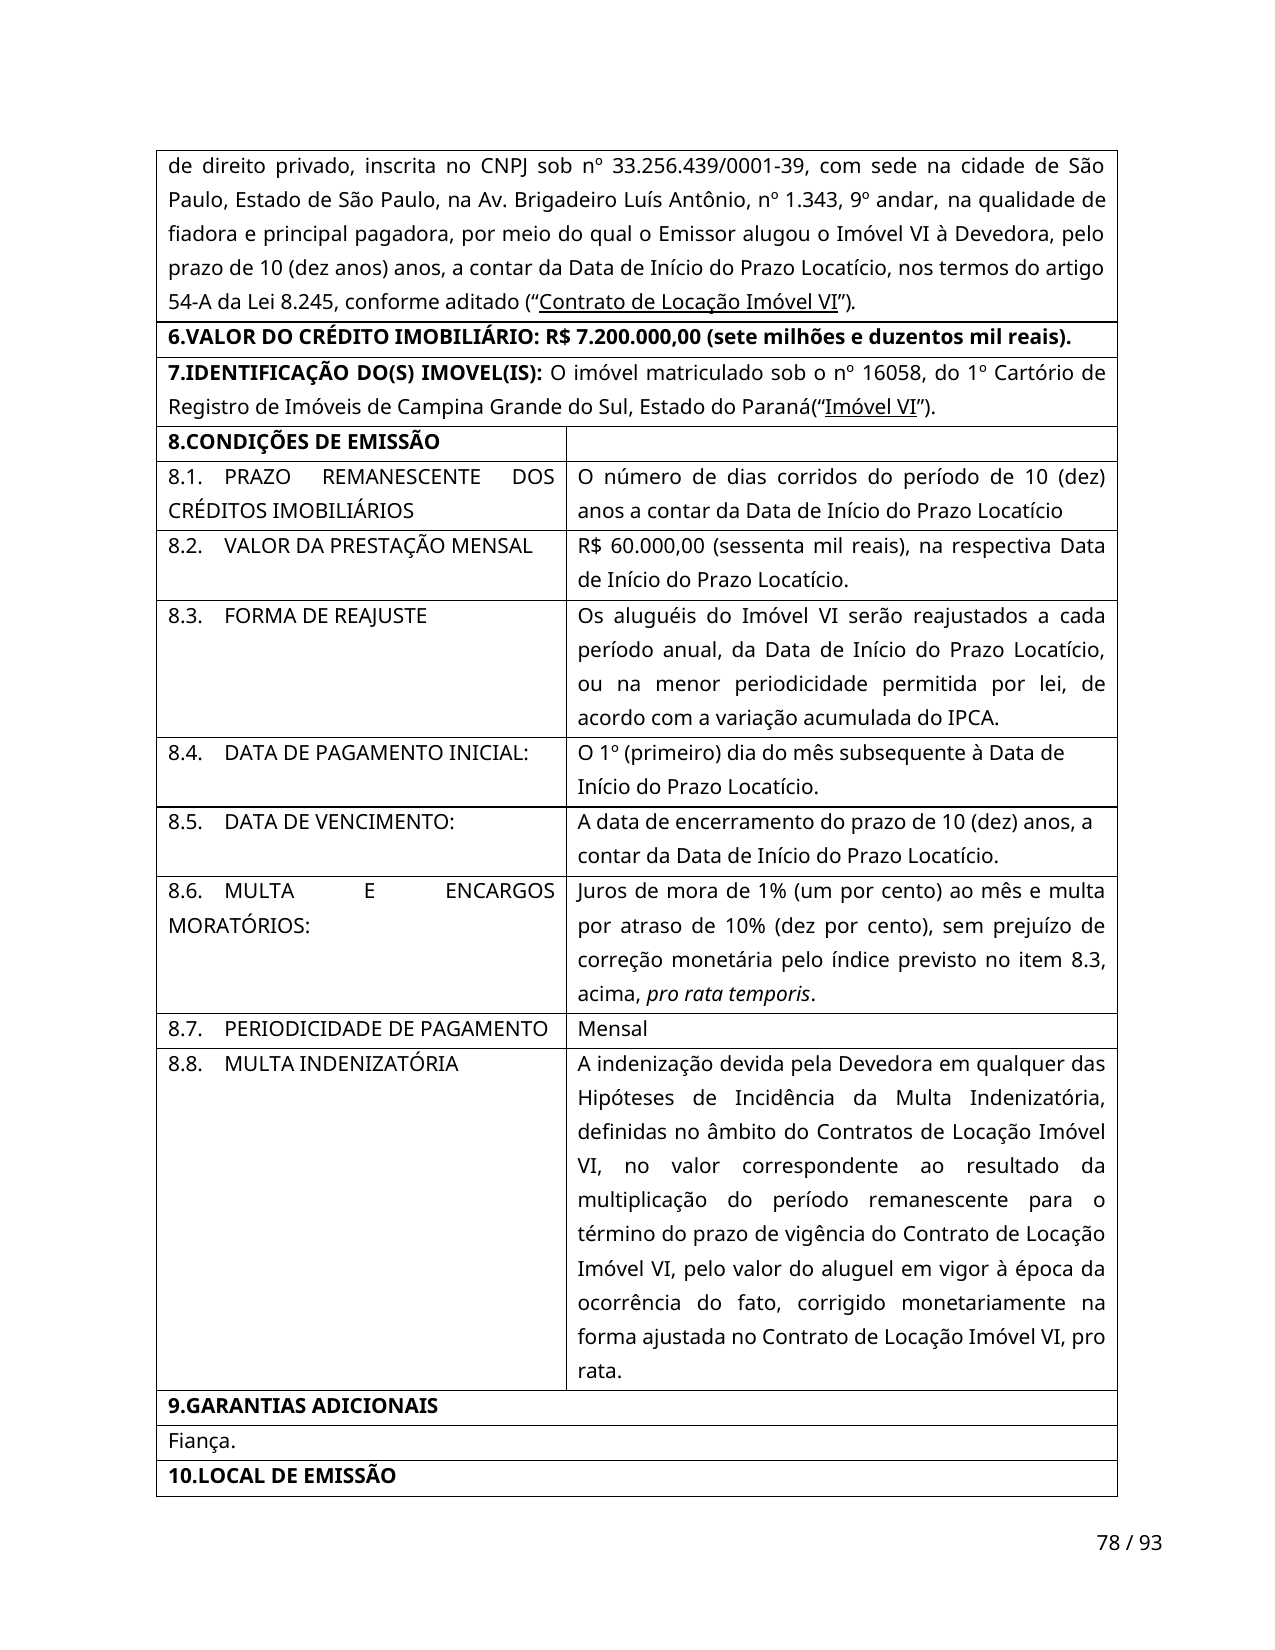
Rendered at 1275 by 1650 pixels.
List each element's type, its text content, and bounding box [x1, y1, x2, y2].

table_cell [567, 427, 1117, 461]
table_cell A indenização devida pela Devedora em qualquer das Hipóteses de Incidência da Multa Indenizatória, definidas no âmbito do Contratos de Locação Imóvel VI, no valor correspondente ao resultado da multiplicação do período remanescente para o término do prazo de vigência do Contrato de Locação Imóvel VI, pelo valor do aluguel em vigor à época da ocorrência do fato, corrigido monetariamente na forma ajustada no Contrato de Locação Imóvel VI, pro rata. [567, 1049, 1117, 1390]
table_cell PRAZO REMANESCENTE DOS CRÉDITOS IMOBILIÁRIOS [157, 462, 566, 530]
table_cell 8.CONDIÇÕES DE EMISSÃO [157, 427, 566, 461]
table_cell 6.VALOR DO CRÉDITO IMOBILIÁRIO: R$ 7.200.000,00 (sete milhões e duzentos mil reais). [157, 323, 1117, 357]
table_cell FORMA DE REAJUSTE [157, 601, 566, 737]
table_cell A data de encerramento do prazo de 10 (dez) anos, a contar da Data de Início do Prazo Locatício. [567, 808, 1117, 876]
table_cell O 1º (primeiro) dia do mês subsequente à Data de Início do Prazo Locatício. [567, 738, 1117, 806]
table_cell Os aluguéis do Imóvel VI serão reajustados a cada período anual, da Data de Início do Prazo Locatício, ou na menor periodicidade permitida por lei, de acordo com a variação acumulada do IPCA. [567, 601, 1117, 737]
table_cell MULTA E ENCARGOS MORATÓRIOS: [157, 877, 566, 1013]
table_cell Mensal [567, 1014, 1117, 1048]
table_cell 9.GARANTIAS ADICIONAIS [157, 1391, 1117, 1425]
table_cell MULTA INDENIZATÓRIA [157, 1049, 566, 1390]
table_cell PERIODICIDADE DE PAGAMENTO [157, 1014, 566, 1048]
table_cell Fiança. [157, 1426, 1117, 1460]
table_cell O número de dias corridos do período de 10 (dez) anos a contar da Data de Início do Prazo Locatício [567, 462, 1117, 530]
table_cell Juros de mora de 1% (um por cento) ao mês e multa por atraso de 10% (dez por cento), sem prejuízo de correção monetária pelo índice previsto no item 8.3, acima, pro rata temporis. [567, 877, 1117, 1013]
table_cell DATA DE PAGAMENTO INICIAL: [157, 738, 566, 806]
table_cell 7.IDENTIFICAÇÃO DO(S) IMOVEL(IS): O imóvel matriculado sob o nº 16058, do 1º Cartório de Registro de Imóveis de Campina Grande do Sul, Estado do Paraná(“Imóvel VI”). [157, 358, 1117, 426]
table_cell DATA DE VENCIMENTO: [157, 808, 566, 876]
table_cell 10.LOCAL DE EMISSÃO [157, 1461, 1117, 1496]
table_cell VALOR DA PRESTAÇÃO MENSAL [157, 531, 566, 600]
table_cell R$ 60.000,00 (sessenta mil reais), na respectiva Data de Início do Prazo Locatício. [567, 531, 1117, 600]
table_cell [157, 151, 1117, 321]
